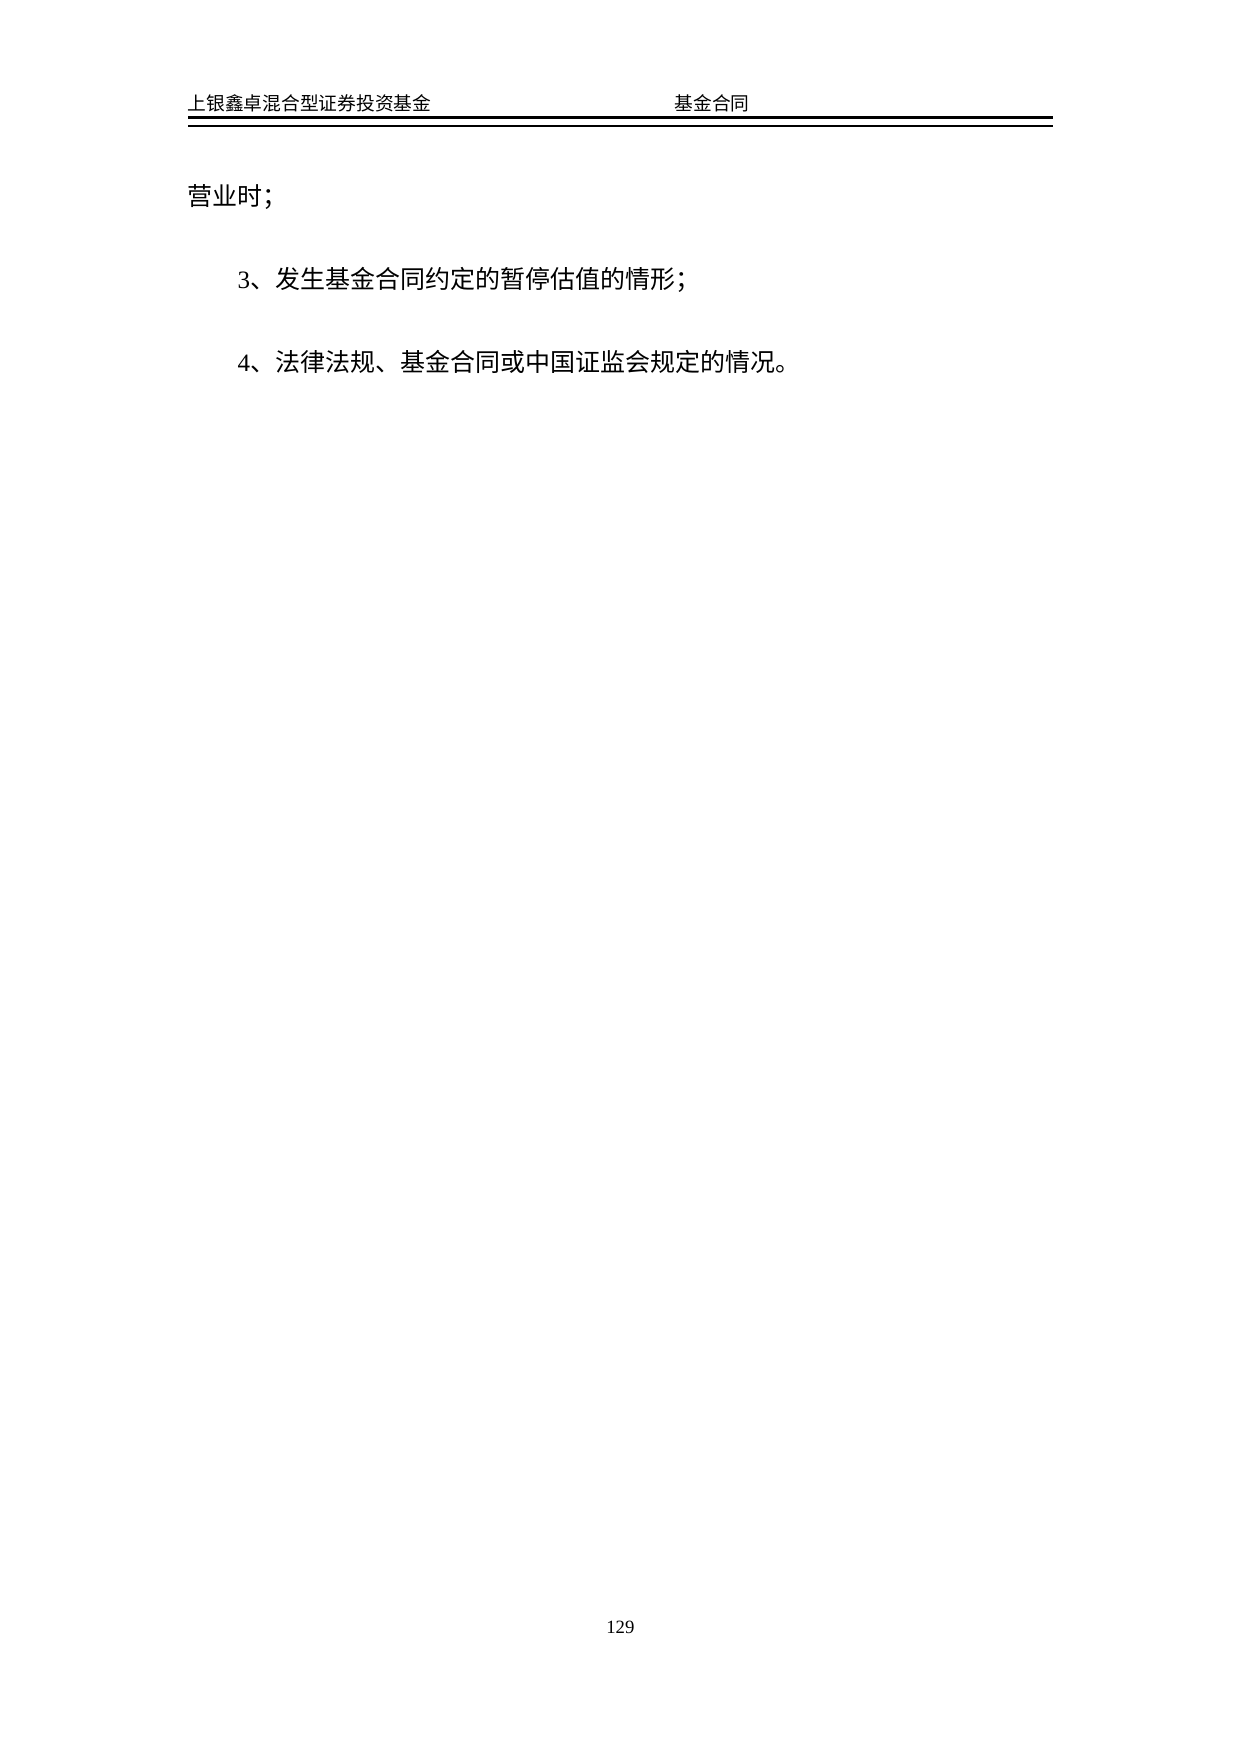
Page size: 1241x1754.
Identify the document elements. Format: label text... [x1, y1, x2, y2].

text 4、法律法规、基金合同或中国证监会规定的情况。 [187, 328, 1053, 393]
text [187, 162, 1053, 227]
text 3、发生基金合同约定的暂停估值的情形； [187, 245, 1053, 310]
